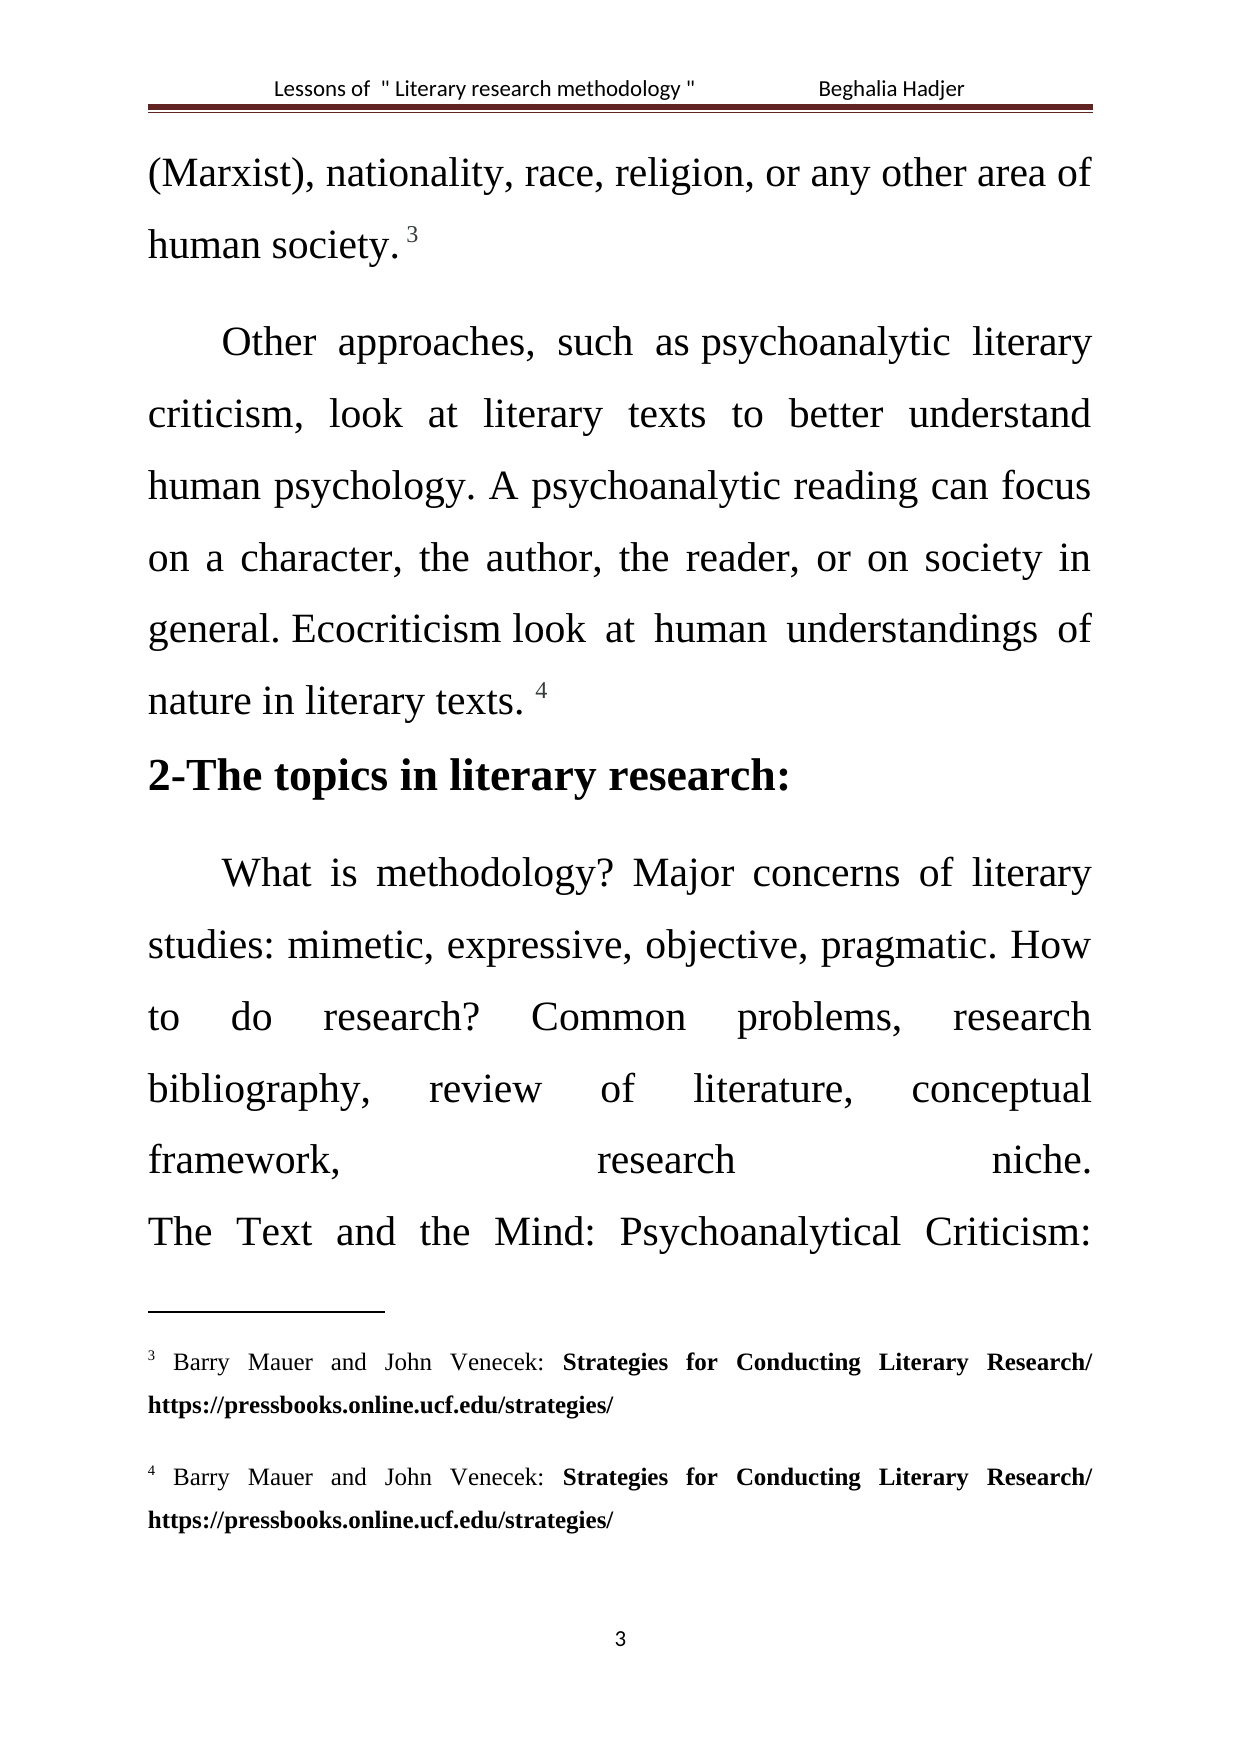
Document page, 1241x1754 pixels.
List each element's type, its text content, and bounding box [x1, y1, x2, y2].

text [148, 847, 1093, 1255]
text Other approaches, such as psychoanalytic literary criticism, look at literary texts to better understand human psychology. A psychoanalytic reading can focus on a character, the author, the reader, or on society in general. Ecocriticism look at human understandings of nature in literary texts. [148, 316, 1093, 724]
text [148, 148, 1093, 267]
text 2-The topics in literary research: [148, 748, 1093, 800]
